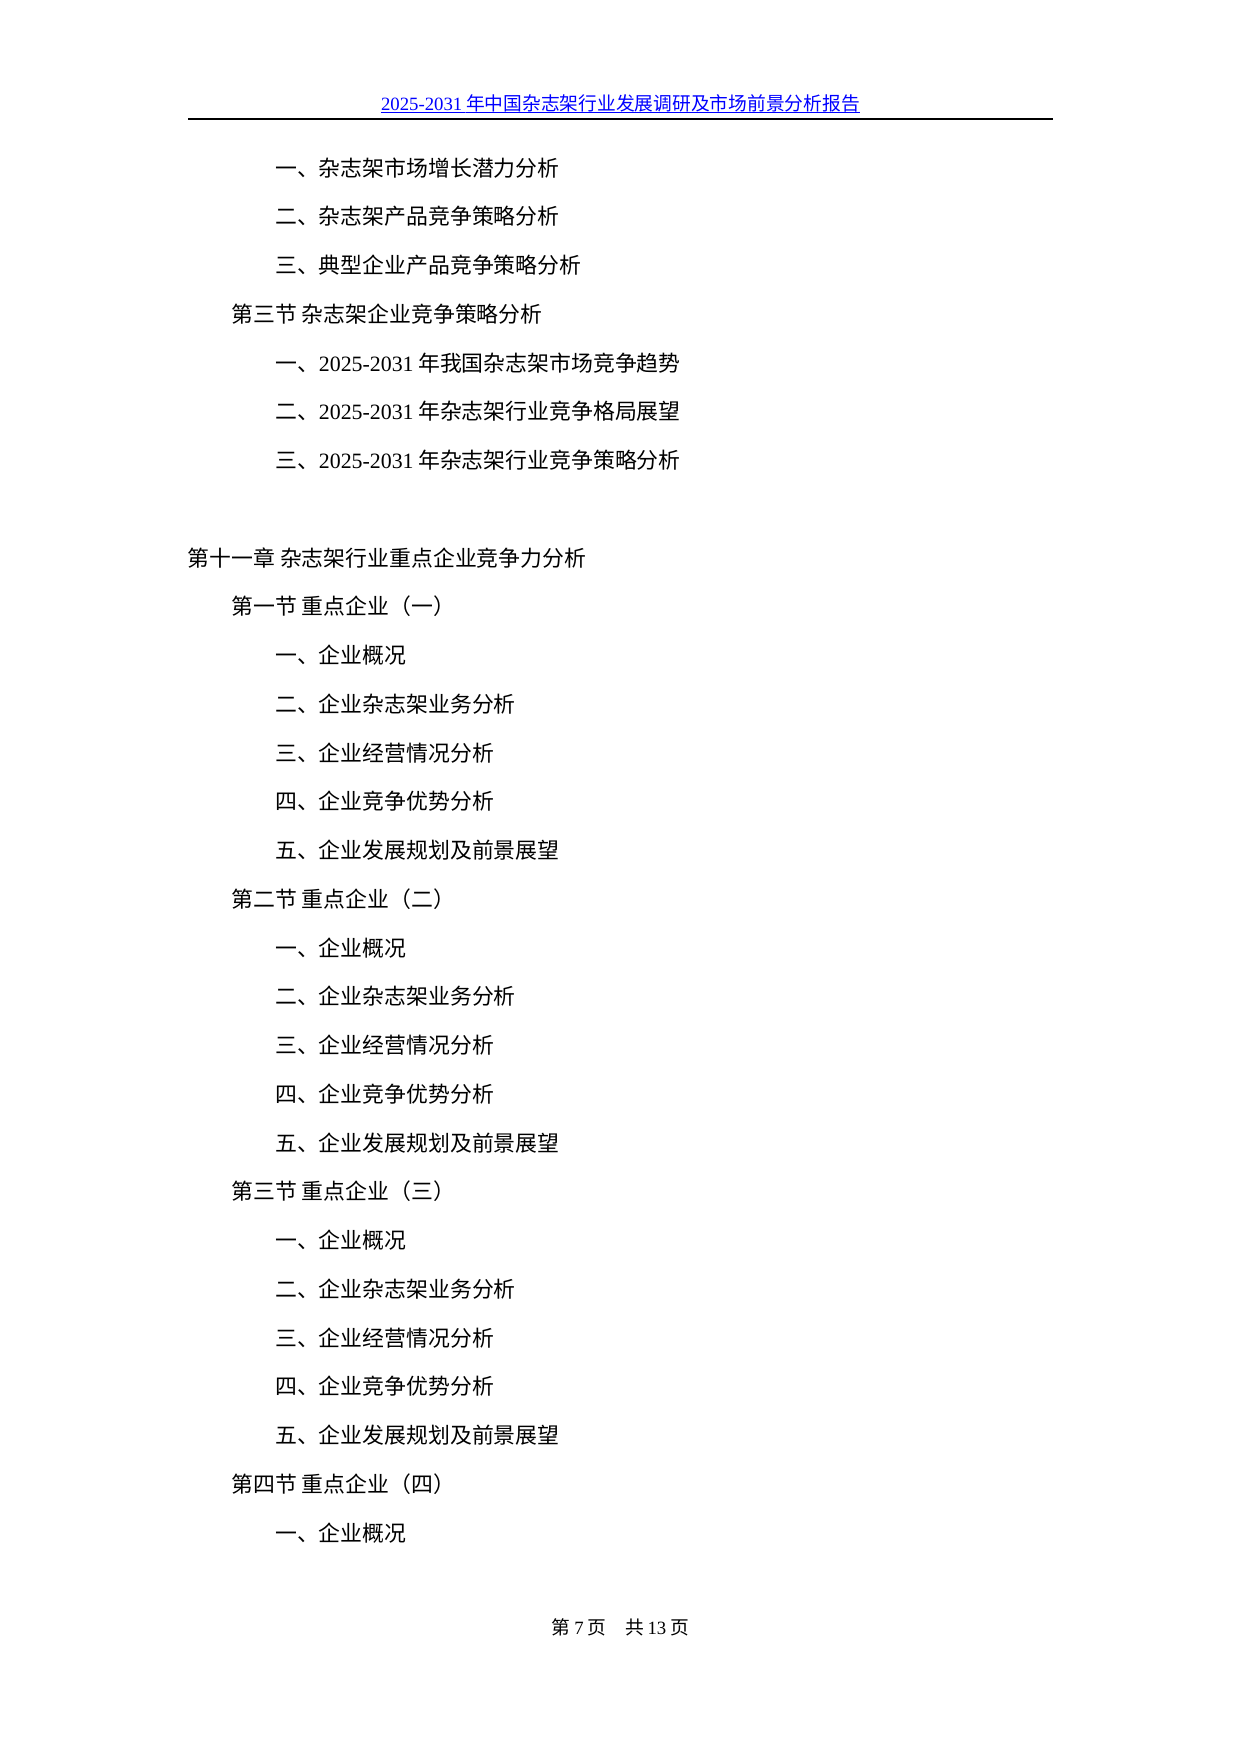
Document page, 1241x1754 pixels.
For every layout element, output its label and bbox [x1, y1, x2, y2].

text [187, 150, 1053, 1548]
